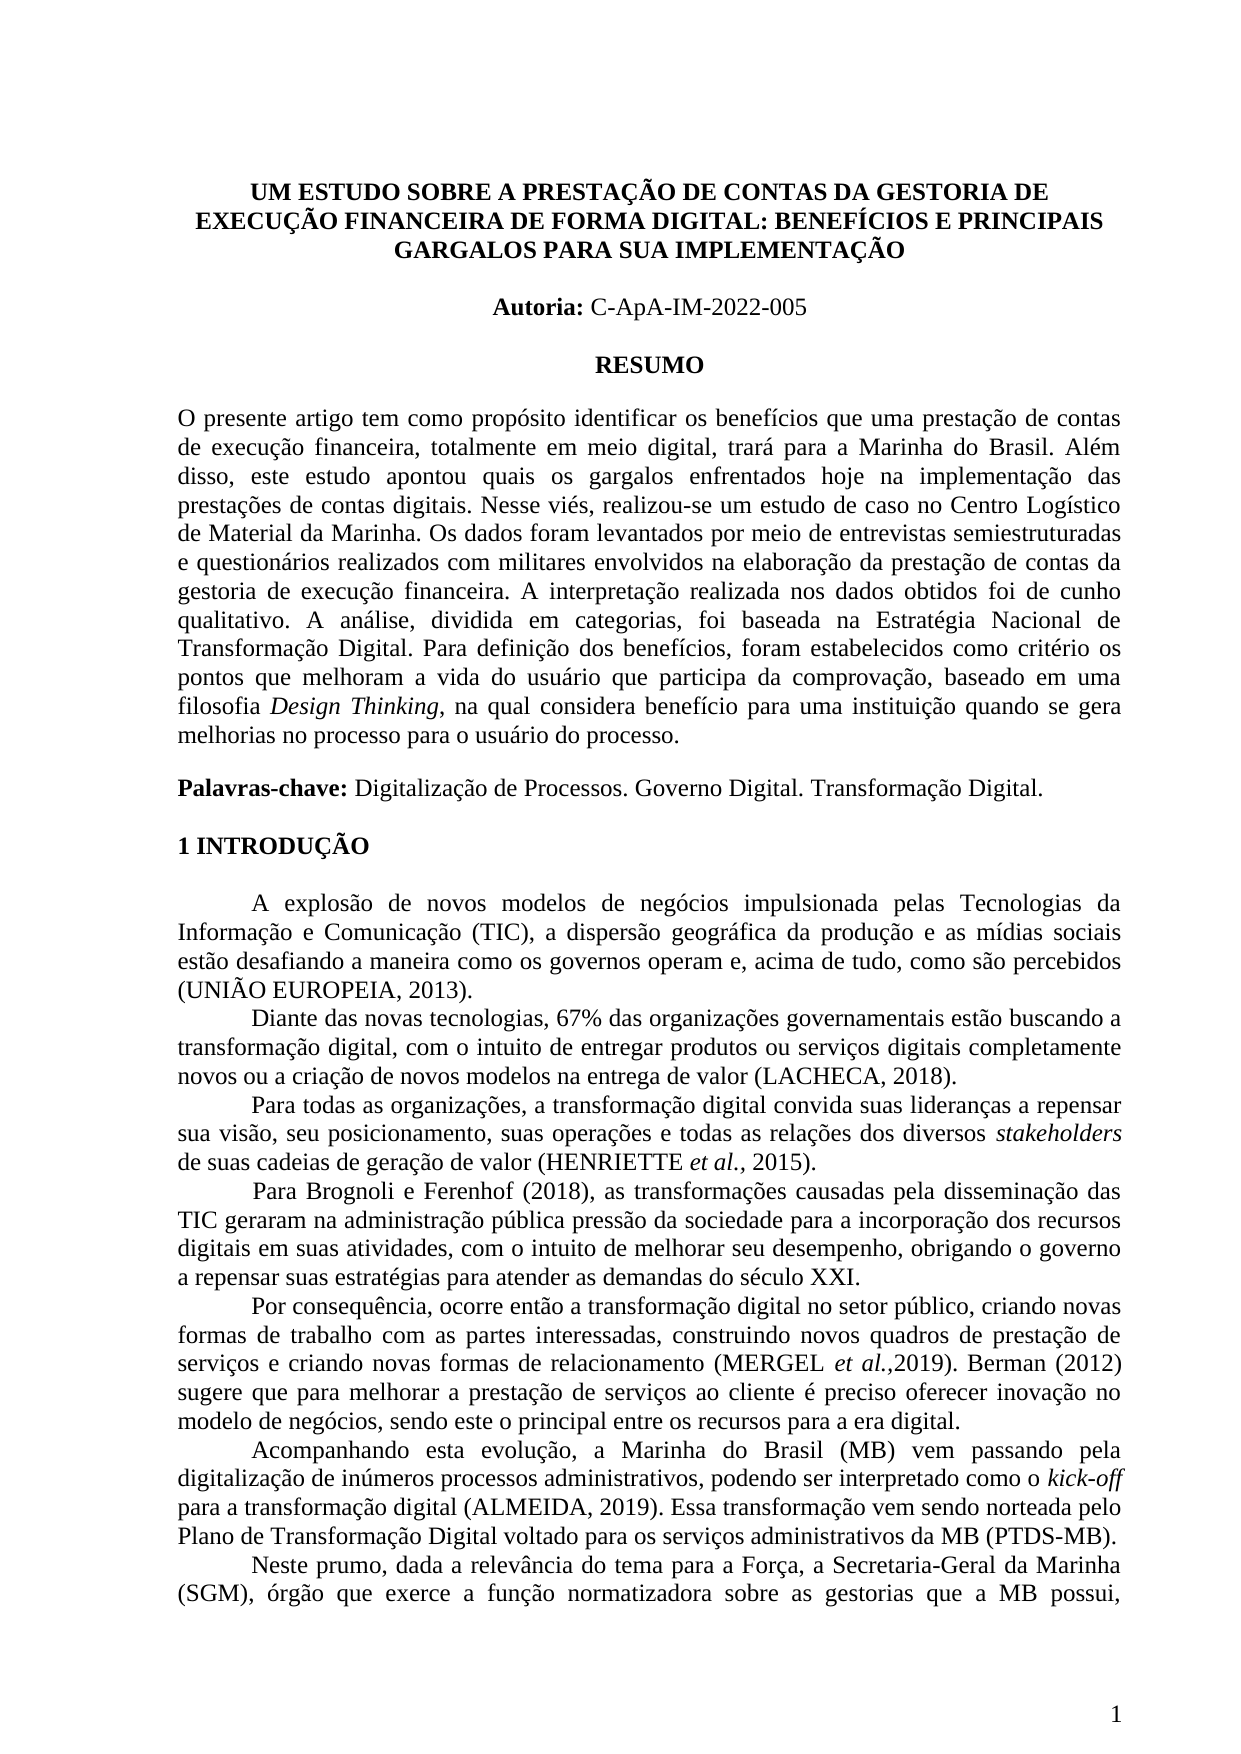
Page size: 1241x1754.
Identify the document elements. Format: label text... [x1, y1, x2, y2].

text A explosão de novos modelos de negócios impulsionada pelas Tecnologias da Informação e Comunicação (TIC), a dispersão geográfica da produção e as mídias sociais estão desafiando a maneira como os governos operam e, acima de tudo, como são percebidos (UNIÃO EUROPEIA, 2013). [177, 888, 1122, 1003]
text RESUMO [177, 350, 1122, 378]
text Por consequência, ocorre então a transformação digital no setor público, criando novas formas de trabalho com as partes interessadas, construindo novos quadros de prestação de serviços e criando novas formas de relacionamento (MERGEL et al.,2019). Berman (2012) sugere que para melhorar a prestação de serviços ao cliente é preciso oferecer inovação no modelo de negócios, sendo este o principal entre os recursos para a era digital. [177, 1291, 1122, 1435]
text Diante das novas tecnologias, 67% das organizações governamentais estão buscando a transformação digital, com o intuito de entregar produtos ou serviços digitais completamente novos ou a criação de novos modelos na entrega de valor (LACHECA, 2018). [177, 1003, 1122, 1090]
text Para todas as organizações, a transformação digital convida suas lideranças a repensar sua visão, seu posicionamento, suas operações e todas as relações dos diversos stakeholders de suas cadeias de geração de valor (HENRIETTE et al., 2015). Para Brognoli e Ferenhof (2018), as transformações causadas pela disseminação das TIC geraram na administração pública pressão da sociedade para a incorporação dos recursos digitais em suas atividades, com o intuito de melhorar seu desempenho, obrigando o governo a repensar suas estratégias para atender as demandas do século XXI. [177, 1090, 1122, 1291]
text UM ESTUDO SOBRE A PRESTAÇÃO DE CONTAS DA GESTORIA DE EXECUÇÃO FINANCEIRA DE FORMA DIGITAL: BENEFÍCIOS E PRINCIPAIS GARGALOS PARA SUA IMPLEMENTAÇÃO [177, 177, 1122, 263]
text 1 INTRODUÇÃO [177, 831, 1122, 860]
text Acompanhando esta evolução, a Marinha do Brasil (MB) vem passando pela digitalização de inúmeros processos administrativos, podendo ser interpretado como o kick-off para a transformação digital (ALMEIDA, 2019). Essa transformação vem sendo norteada pelo Plano de Transformação Digital voltado para os serviços administrativos da MB (PTDS-MB). [177, 1435, 1122, 1550]
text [177, 1550, 1122, 1607]
text Palavras-chave: Digitalização de Processos. Governo Digital. Transformação Digital. [177, 773, 1122, 802]
text Autoria: C-ApA-IM-2022-005 [177, 292, 1122, 321]
text O presente artigo tem como propósito identificar os benefícios que uma prestação de contas de execução financeira, totalmente em meio digital, trará para a Marinha do Brasil. Além disso, este estudo apontou quais os gargalos enfrentados hoje na implementação das prestações de contas digitais. Nesse viés, realizou-se um estudo de caso no Centro Logístico de Material da Marinha. Os dados foram levantados por meio de entrevistas semiestruturadas e questionários realizados com militares envolvidos na elaboração da prestação de contas da gestoria de execução financeira. A interpretação realizada nos dados obtidos foi de cunho qualitativo. A análise, dividida em categorias, foi baseada na Estratégia Nacional de Transformação Digital. Para definição dos benefícios, foram estabelecidos como critério os pontos que melhoram a vida do usuário que participa da comprovação, baseado em uma filosofia Design Thinking, na qual considera benefício para uma instituição quando se gera melhorias no processo para o usuário do processo. [177, 403, 1122, 748]
